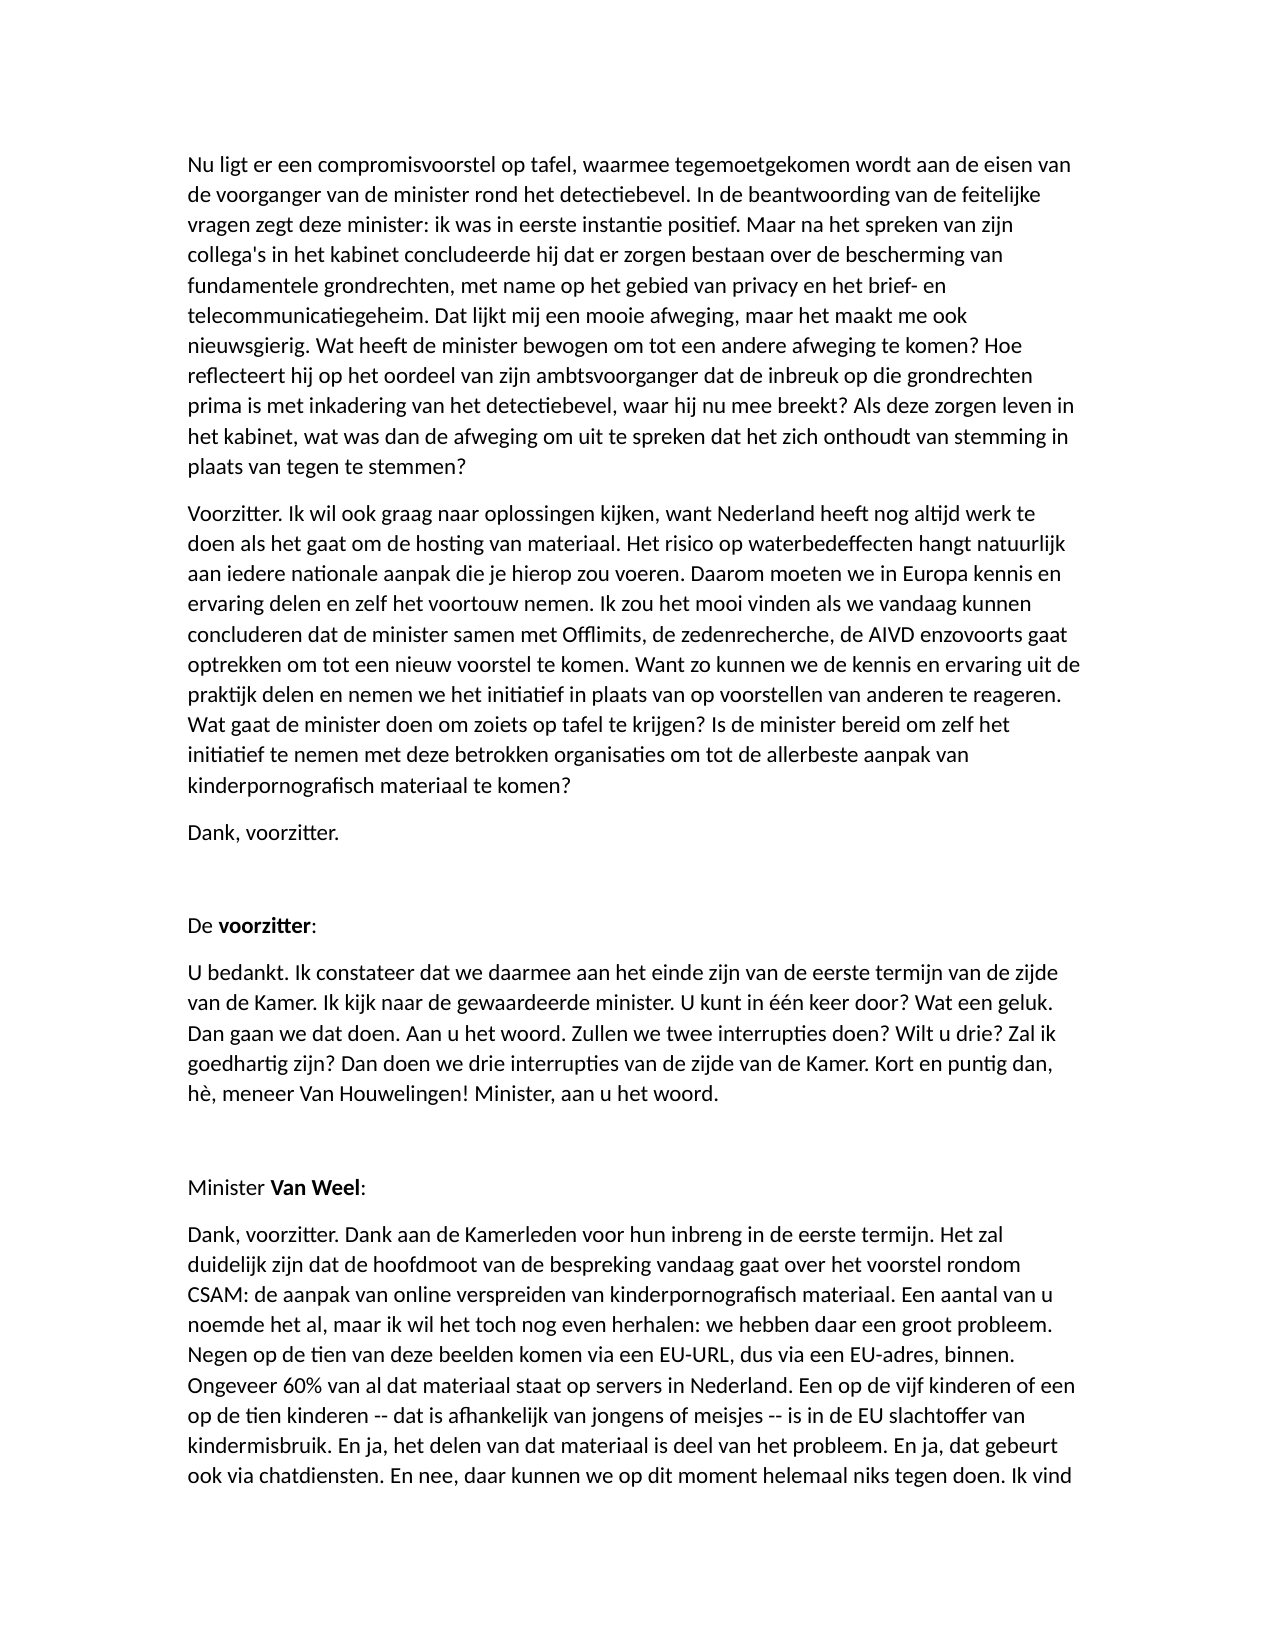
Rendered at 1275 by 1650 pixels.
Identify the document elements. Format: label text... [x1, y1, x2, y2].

text De voorzitter: [187, 911, 1087, 939]
text Nu ligt er een compromisvoorstel op tafel, waarmee tegemoetgekomen wordt aan de eisen van de voorganger van de minister rond het detectiebevel. In de beantwoording van de feitelijke vragen zegt deze minister: ik was in eerste instantie positief. Maar na het spreken van zijn collega's in het kabinet concludeerde hij dat er zorgen bestaan over de bescherming van fundamentele grondrechten, met name op het gebied van privacy en het brief- en telecommunicatiegeheim. Dat lijkt mij een mooie afweging, maar het maakt me ook nieuwsgierig. Wat heeft de minister bewogen om tot een andere afweging te komen? Hoe reflecteert hij op het oordeel van zijn ambtsvoorganger dat de inbreuk op die grondrechten prima is met inkadering van het detectiebevel, waar hij nu mee breekt? Als deze zorgen leven in het kabinet, wat was dan de afweging om uit te spreken dat het zich onthoudt van stemming in plaats van tegen te stemmen? [187, 150, 1087, 480]
text Dank, voorzitter. [187, 818, 1087, 846]
text Minister Van Weel: [187, 1173, 1087, 1201]
text U bedankt. Ik constateer dat we daarmee aan het einde zijn van de eerste termijn van de zijde van de Kamer. Ik kijk naar de gewaardeerde minister. U kunt in één keer door? Wat een geluk. Dan gaan we dat doen. Aan u het woord. Zullen we twee interrupties doen? Wilt u drie? Zal ik goedhartig zijn? Dan doen we drie interrupties van de zijde van de Kamer. Kort en puntig dan, hè, meneer Van Houwelingen! Minister, aan u het woord. [187, 958, 1087, 1107]
text Voorzitter. Ik wil ook graag naar oplossingen kijken, want Nederland heeft nog altijd werk te doen als het gaat om de hosting van materiaal. Het risico op waterbedeffecten hangt natuurlijk aan iedere nationale aanpak die je hierop zou voeren. Daarom moeten we in Europa kennis en ervaring delen en zelf het voortouw nemen. Ik zou het mooi vinden als we vandaag kunnen concluderen dat de minister samen met Offlimits, de zedenrecherche, de AIVD enzovoorts gaat optrekken om tot een nieuw voorstel te komen. Want zo kunnen we de kennis en ervaring uit de praktijk delen en nemen we het initiatief in plaats van op voorstellen van anderen te reageren. Wat gaat de minister doen om zoiets op tafel te krijgen? Is de minister bereid om zelf het initiatief te nemen met deze betrokken organisaties om tot de allerbeste aanpak van kinderpornografisch materiaal te komen? [187, 499, 1087, 799]
